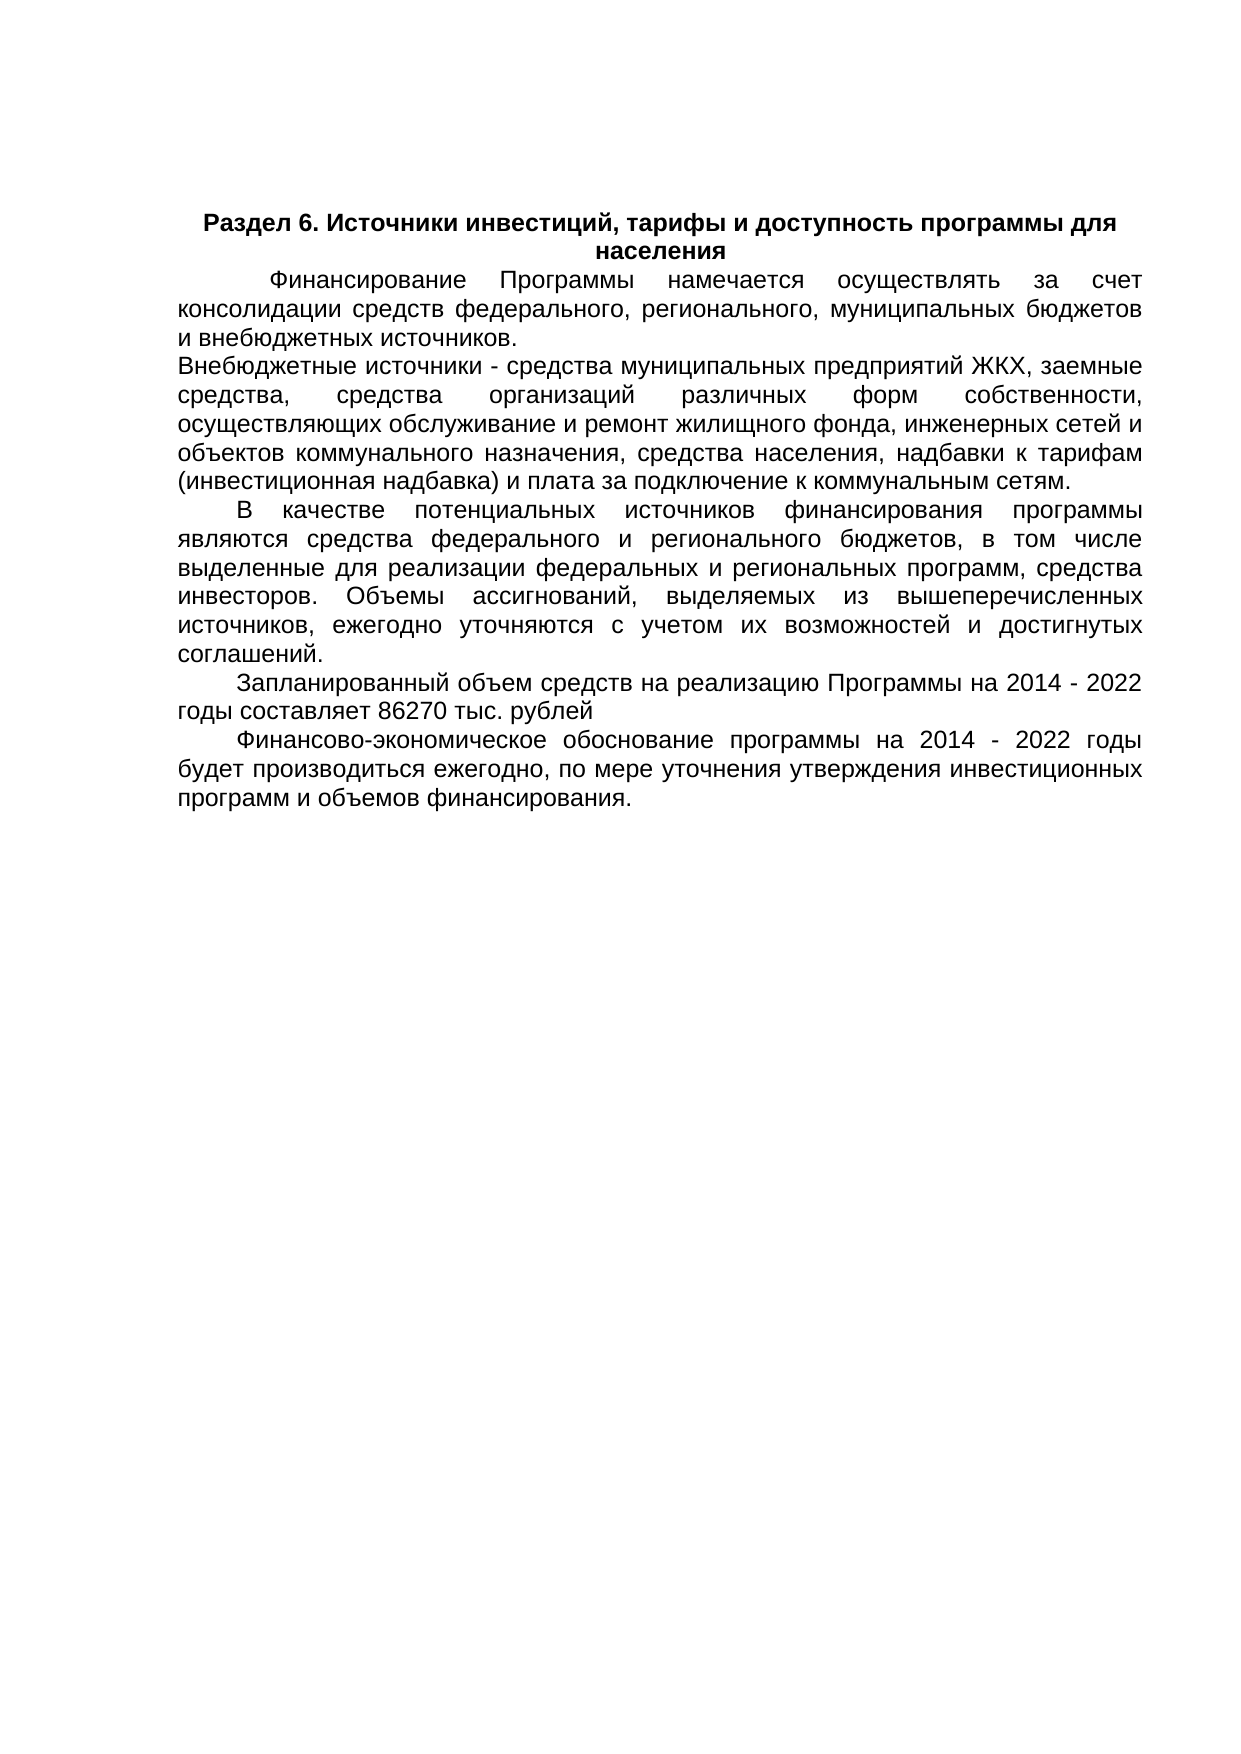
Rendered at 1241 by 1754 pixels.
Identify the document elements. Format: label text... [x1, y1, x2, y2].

text Раздел 6. Источники инвестиций, тарифы и доступность программы для населения [177, 207, 1144, 265]
text В качестве потенциальных источников финансирования программы являются средства федерального и регионального бюджетов, в том числе выделенные для реализации федеральных и региональных программ, средства инвесторов. Объемы ассигнований, выделяемых из вышеперечисленных источников, ежегодно уточняются с учетом их возможностей и достигнутых соглашений. [177, 495, 1144, 667]
text Финансирование Программы намечается осуществлять за счет консолидации средств федерального, регионального, муниципальных бюджетов и внебюджетных источников. [177, 265, 1144, 351]
text Финансово-экономическое обоснование программы на 2014 - 2022 годы будет производиться ежегодно, по мере уточнения утверждения инвестиционных программ и объемов финансирования. [177, 725, 1144, 811]
text Внебюджетные источники - средства муниципальных предприятий ЖКХ, заемные средства, средства организаций различных форм собственности, осуществляющих обслуживание и ремонт жилищного фонда, инженерных сетей и объектов коммунального назначения, средства населения, надбавки к тарифам (инвестиционная надбавка) и плата за подключение к коммунальным сетям. [177, 351, 1144, 495]
text Запланированный объем средств на реализацию Программы на 2014 - 2022 годы составляет 86270 тыс. рублей [177, 667, 1144, 725]
